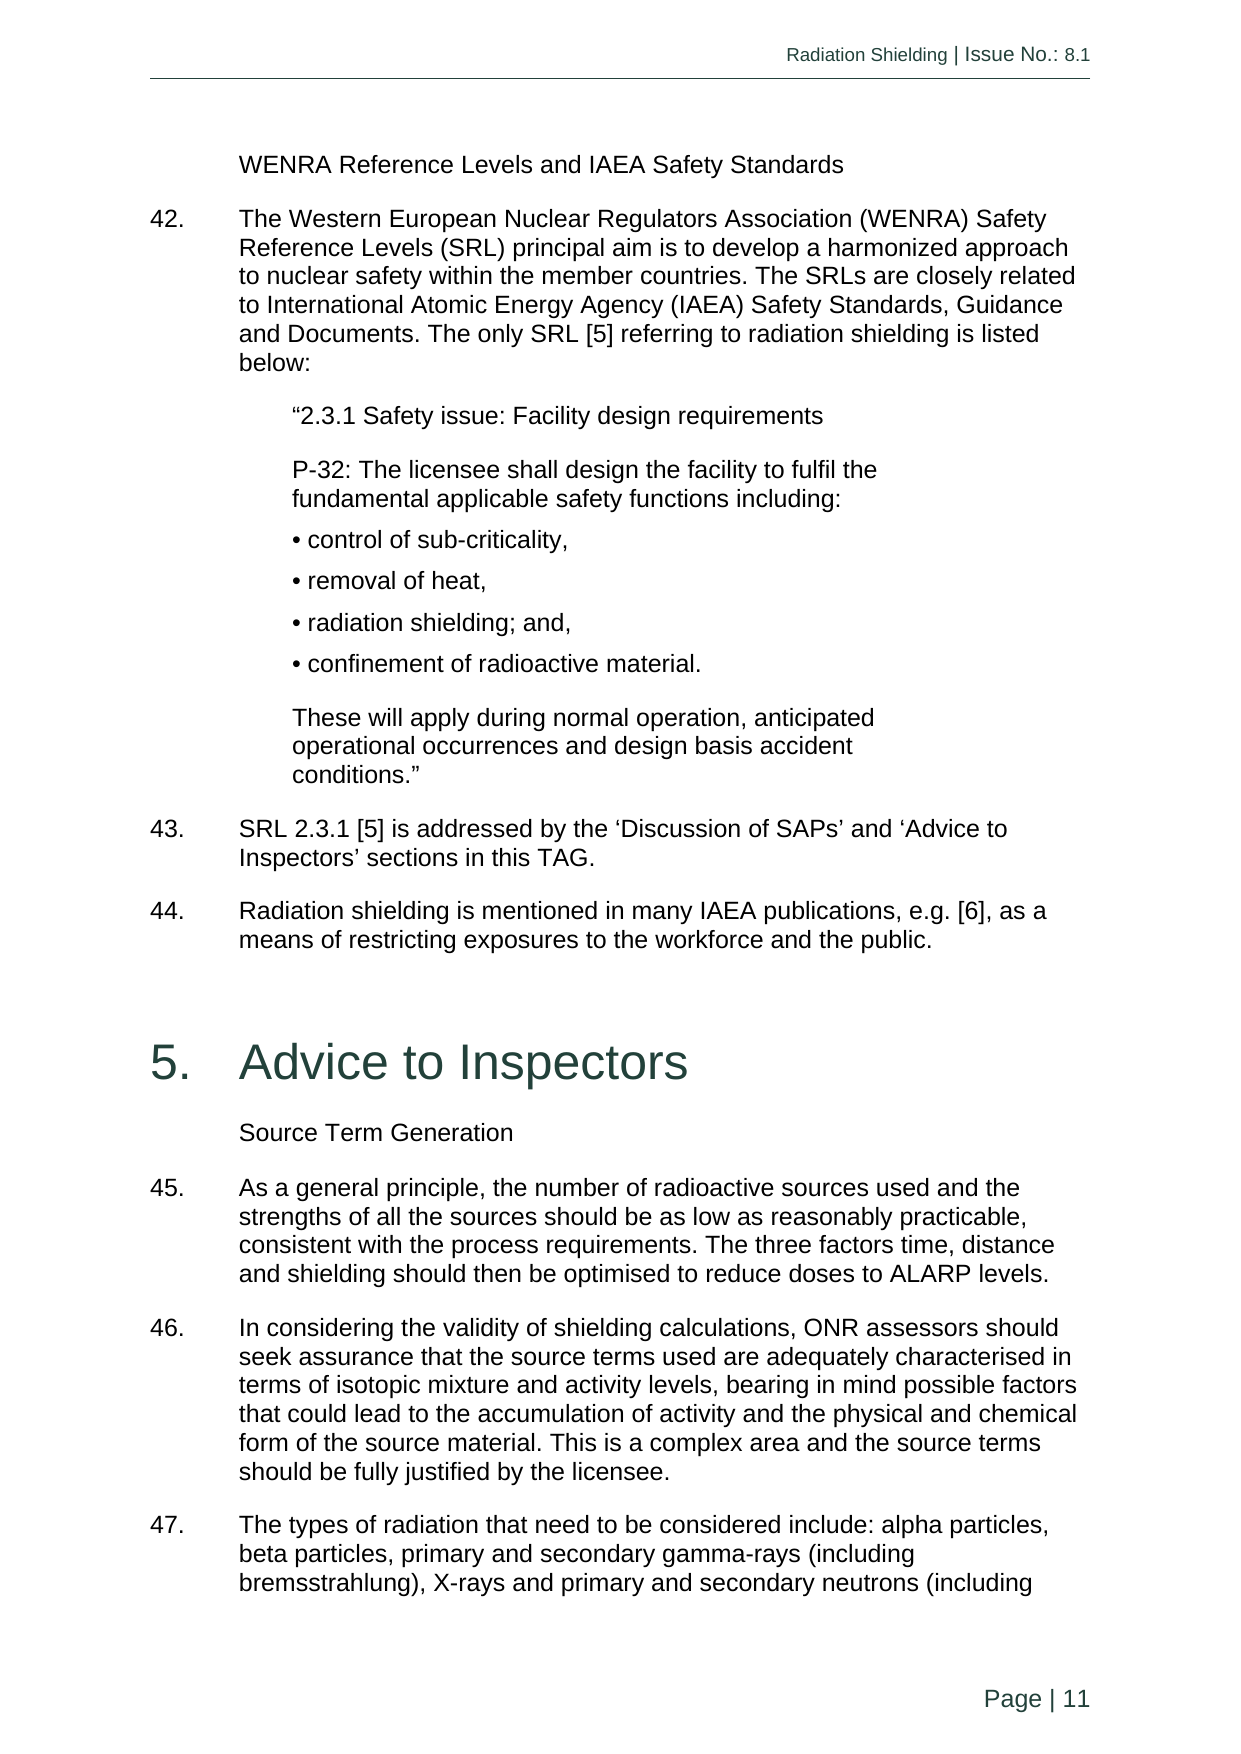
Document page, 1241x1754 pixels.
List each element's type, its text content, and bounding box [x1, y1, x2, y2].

text As a general principle, the number of radioactive sources used and the strengths of all the sources should be as low as reasonably practicable, consistent with the process requirements. The three factors time, distance and shielding should then be optimised to reduce doses to ALARP levels. [150, 1173, 1090, 1288]
list “2.3.1 Safety issue: Facility design requirements [292, 401, 948, 430]
list WENRA Reference Levels and IAEA Safety Standards [239, 150, 1090, 179]
list These will apply during normal operation, anticipated operational occurrences and design basis accident conditions.” [292, 702, 948, 789]
text SRL 2.3.1 [5] is addressed by the ‘Discussion of SAPs’ and ‘Advice to Inspectors’ sections in this TAG. [150, 814, 1090, 871]
text Source Term Generation [150, 1118, 1090, 1147]
text In considering the validity of shielding calculations, ONR assessors should seek assurance that the source terms used are adequately characterised in terms of isotopic mixture and activity levels, bearing in mind possible factors that could lead to the accumulation of activity and the physical and chemical form of the source material. This is a complex area and the source terms should be fully justified by the licensee. [150, 1313, 1090, 1485]
list • confinement of radioactive material. [292, 649, 948, 677]
text Radiation shielding is mentioned in many IAEA publications, e.g. [6], as a means of restricting exposures to the workforce and the public. [150, 896, 1090, 954]
text The Western European Nuclear Regulators Association (WENRA) Safety Reference Levels (SRL) principal aim is to develop a harmonized approach to nuclear safety within the member countries. The SRLs are closely related to International Atomic Energy Agency (IAEA) Safety Standards, Guidance and Documents. The only SRL [5] referring to radiation shielding is listed below: [150, 204, 1090, 376]
list • control of sub-criticality, [292, 525, 948, 554]
subtitle Advice to Inspectors [150, 1032, 1090, 1090]
list • removal of heat, [292, 566, 948, 595]
list P-32: The licensee shall design the facility to fulfil the fundamental applicable safety functions including: [292, 455, 948, 512]
list • radiation shielding; and, [292, 607, 948, 636]
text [150, 1510, 1090, 1597]
